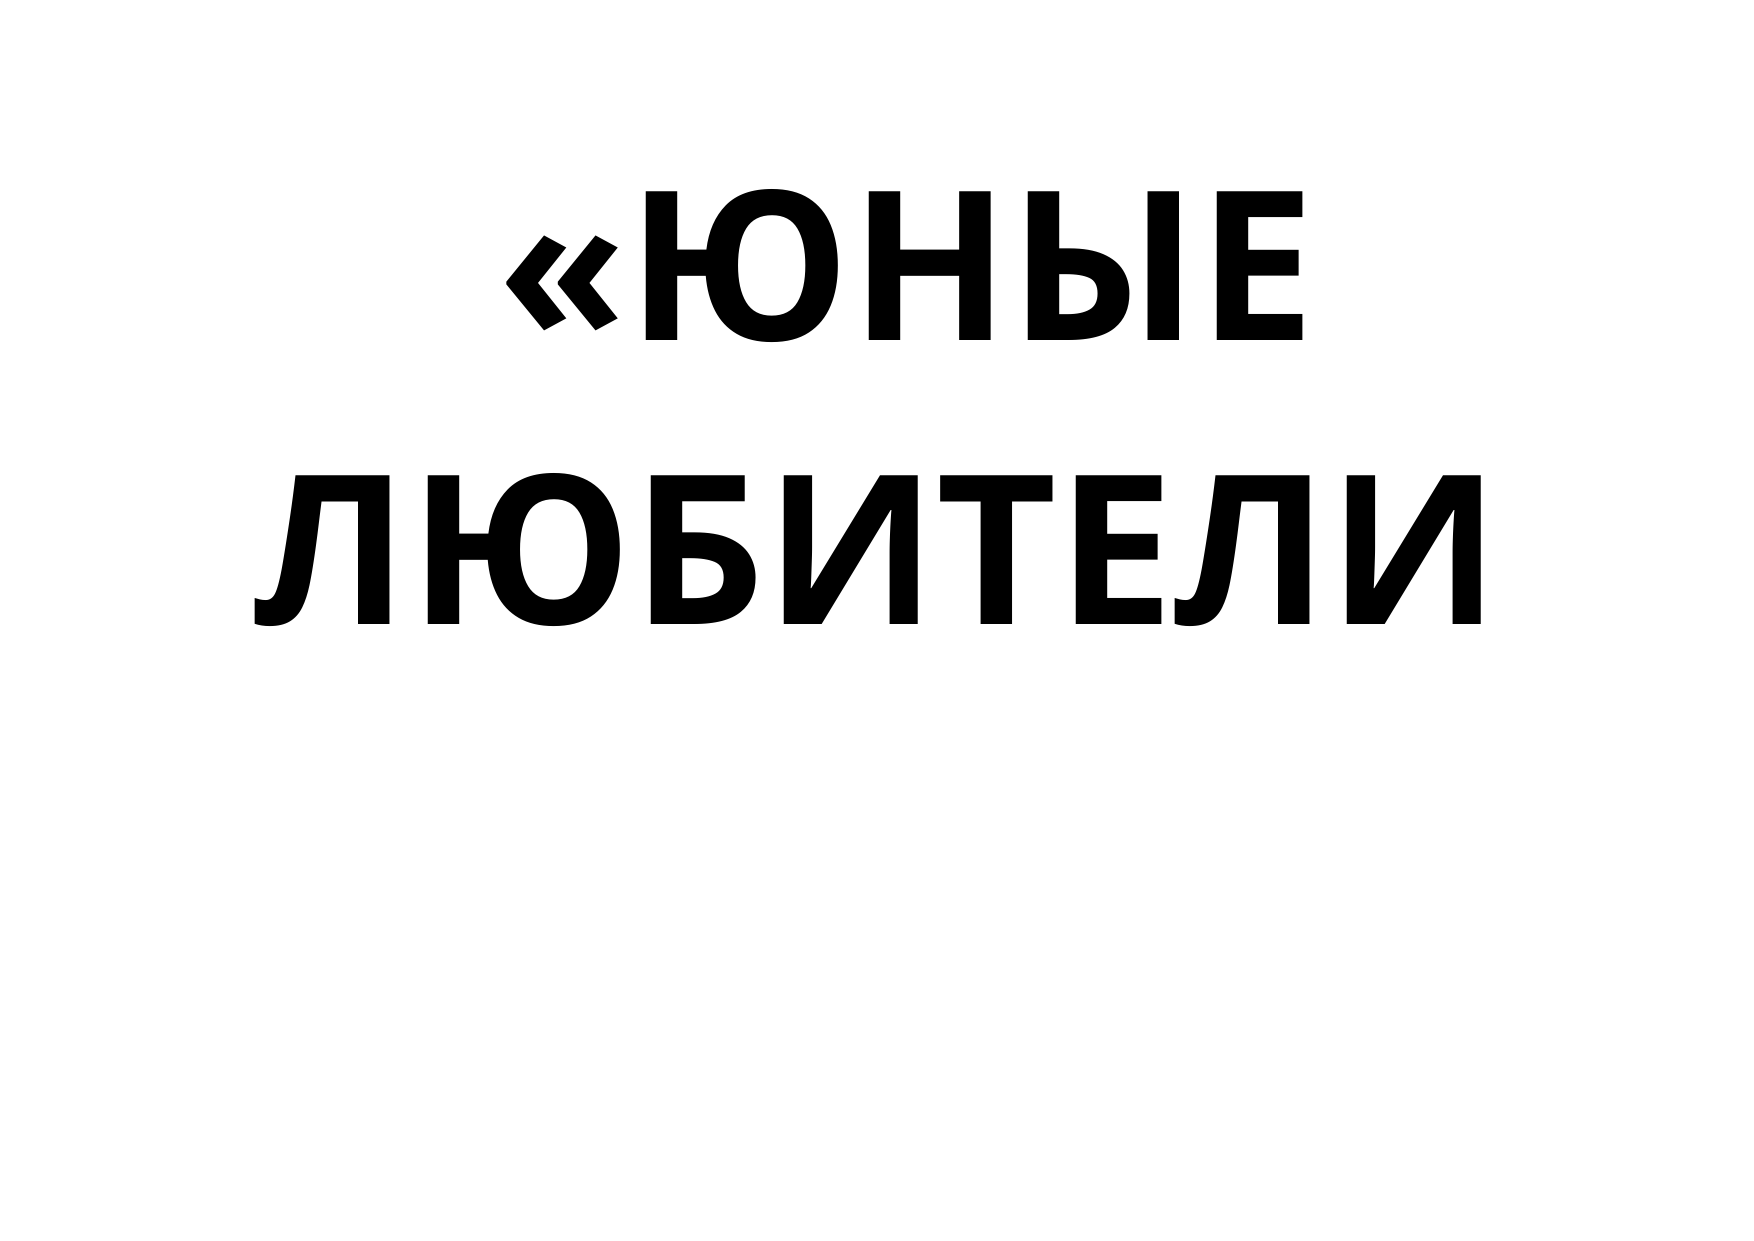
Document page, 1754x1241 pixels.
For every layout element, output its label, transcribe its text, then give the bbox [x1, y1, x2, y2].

text «ЮНЫЕ ЛЮБИТЕЛИ ТРАНСПОРТА» [118, 118, 1636, 685]
